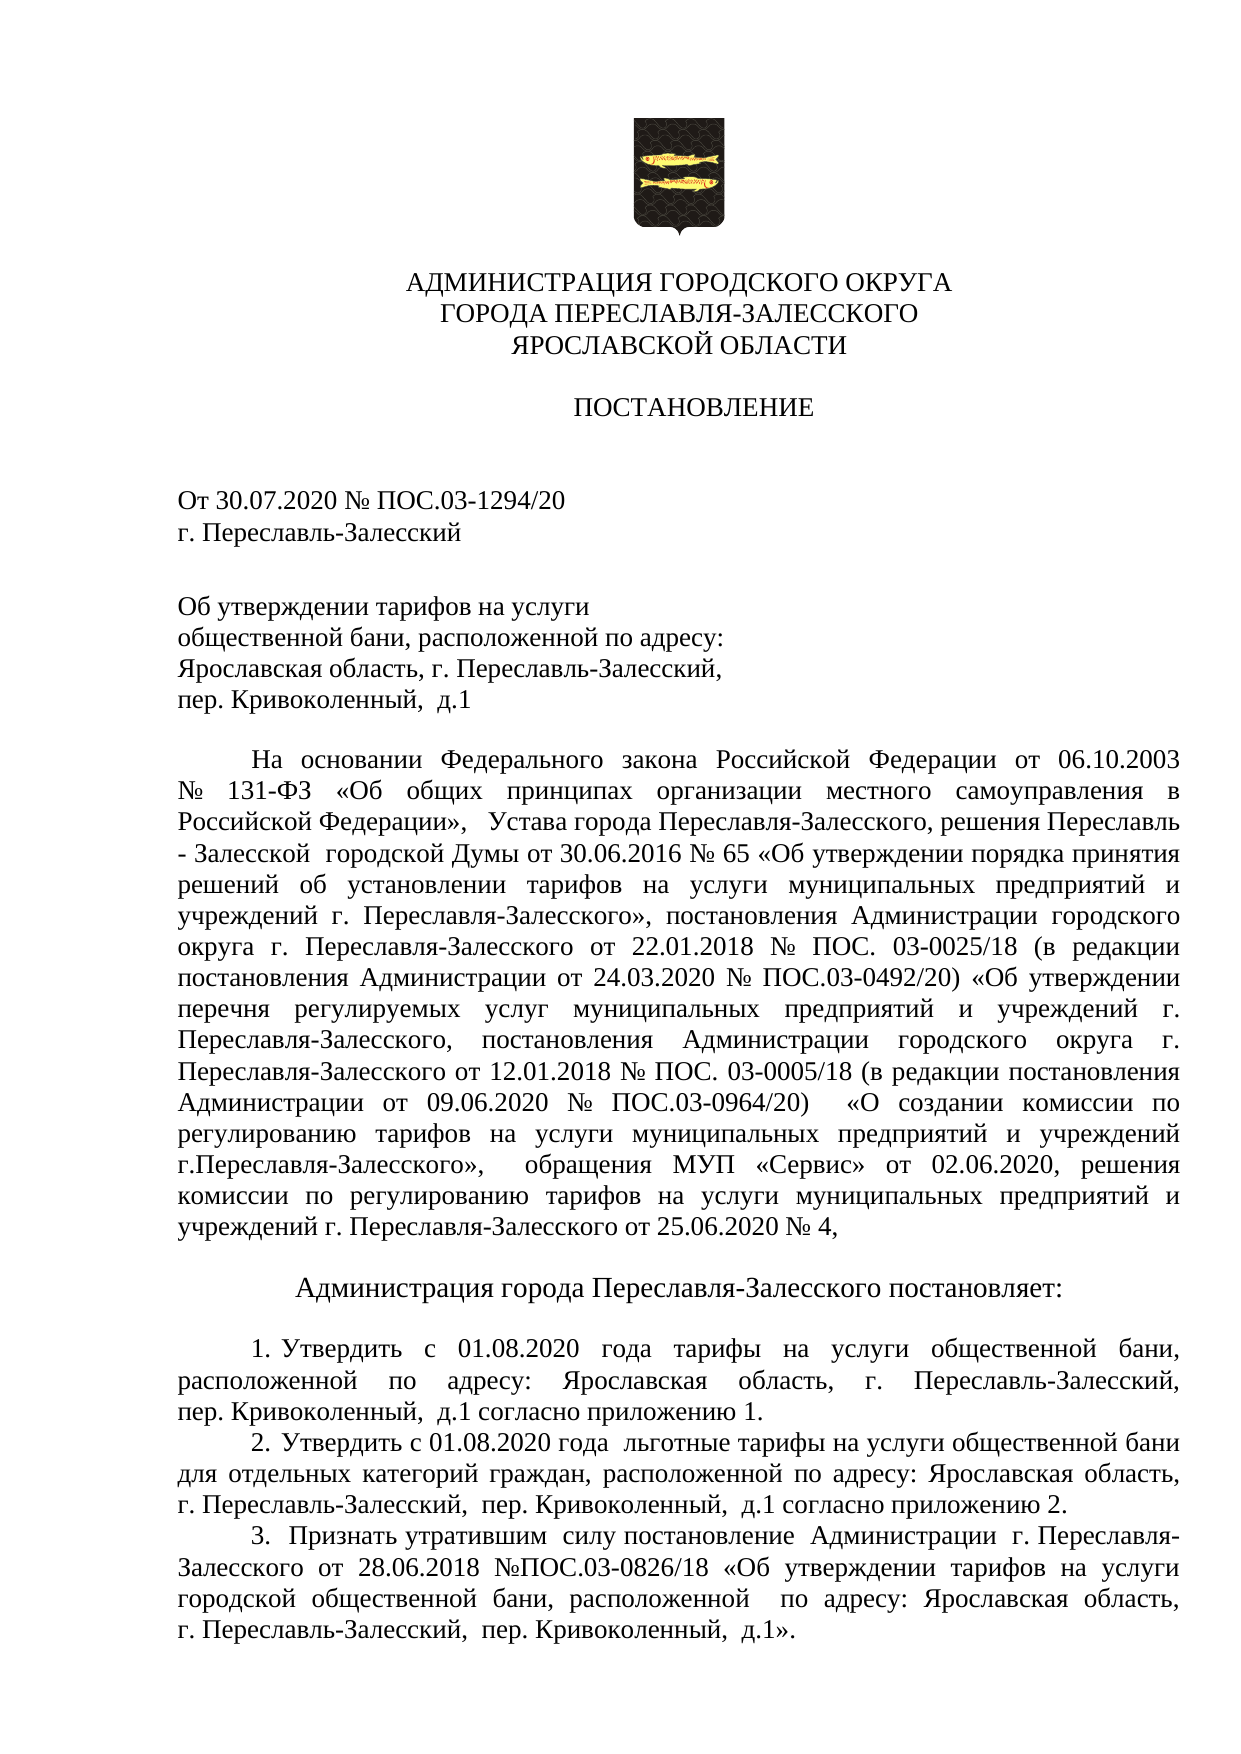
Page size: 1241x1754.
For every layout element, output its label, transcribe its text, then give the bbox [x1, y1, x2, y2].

list Признать утратившим силу постановление Администрации г. Переславля-Залесского от 28.06.2018 №ПОС.03-0826/18 «Об утверждении тарифов на услуги городской общественной бани, расположенной по адресу: Ярославская область, г. Переславль-Залесский, пер. Кривоколенный, д.1». [177, 1519, 1181, 1644]
text пер. Кривоколенный, д.1 [177, 683, 1181, 714]
text От 30.07.2020 № ПОС.03-1294/20 [177, 484, 1181, 516]
text АДМИНИСТРАЦИЯ ГОРОДСКОГО ОКРУГА [177, 266, 1181, 298]
text Администрация города Переславля-Залесского постановляет: [177, 1270, 1181, 1304]
text Об утверждении тарифов на услуги [177, 590, 1181, 621]
text ЯРОСЛАВСКОЙ ОБЛАСТИ [177, 329, 1181, 360]
list Утвердить с 01.08.2020 года льготные тарифы на услуги общественной бани для отдельных категорий граждан, расположенной по адресу: Ярославская область, г. Переславль-Залесский, пер. Кривоколенный, д.1 согласно приложению 2. [177, 1426, 1181, 1519]
text общественной бани, расположенной по адресу: [177, 621, 1181, 652]
list Утвердить с 01.08.2020 года тарифы на услуги общественной бани, расположенной по адресу: Ярославская область, г. Переславль-Залесский, пер. Кривоколенный, д.1 согласно приложению 1. [177, 1333, 1181, 1426]
text Ярославская область, г. Переславль-Залесский, [177, 652, 1181, 683]
text ПОСТАНОВЛЕНИЕ [207, 391, 1181, 422]
text ГОРОДА ПЕРЕСЛАВЛЯ-ЗАЛЕССКОГО [177, 298, 1181, 329]
text г. Переславль-Залесский [177, 516, 1181, 547]
text На основании Федерального закона Российской Федерации от 06.10.2003 № 131-ФЗ «Об общих принципах организации местного самоуправления в Российской Федерации», Устава города Переславля-Залесского, решения Переславль - Залесской городской Думы от 30.06.2016 № 65 «Об утверждении порядка принятия решений об установлении тарифов на услуги муниципальных предприятий и учреждений г. Переславля-Залесского», постановления Администрации городского округа г. Переславля-Залесского от 22.01.2018 № ПОС. 03-0025/18 (в редакции постановления Администрации от 24.03.2020 № ПОС.03-0492/20) «Об утверждении перечня регулируемых услуг муниципальных предприятий и учреждений г. Переславля-Залесского, постановления Администрации городского округа г. Переславля-Залесского от 12.01.2018 № ПОС. 03-0005/18 (в редакции постановления Администрации от 09.06.2020 № ПОС.03-0964/20) «О создании комиссии по регулированию тарифов на услуги муниципальных предприятий и учреждений г.Переславля-Залесского», обращения МУП «Сервис» от 02.06.2020, решения комиссии по регулированию тарифов на услуги муниципальных предприятий и учреждений г. Переславля-Залесского от 25.06.2020 № 4, [177, 743, 1181, 1242]
